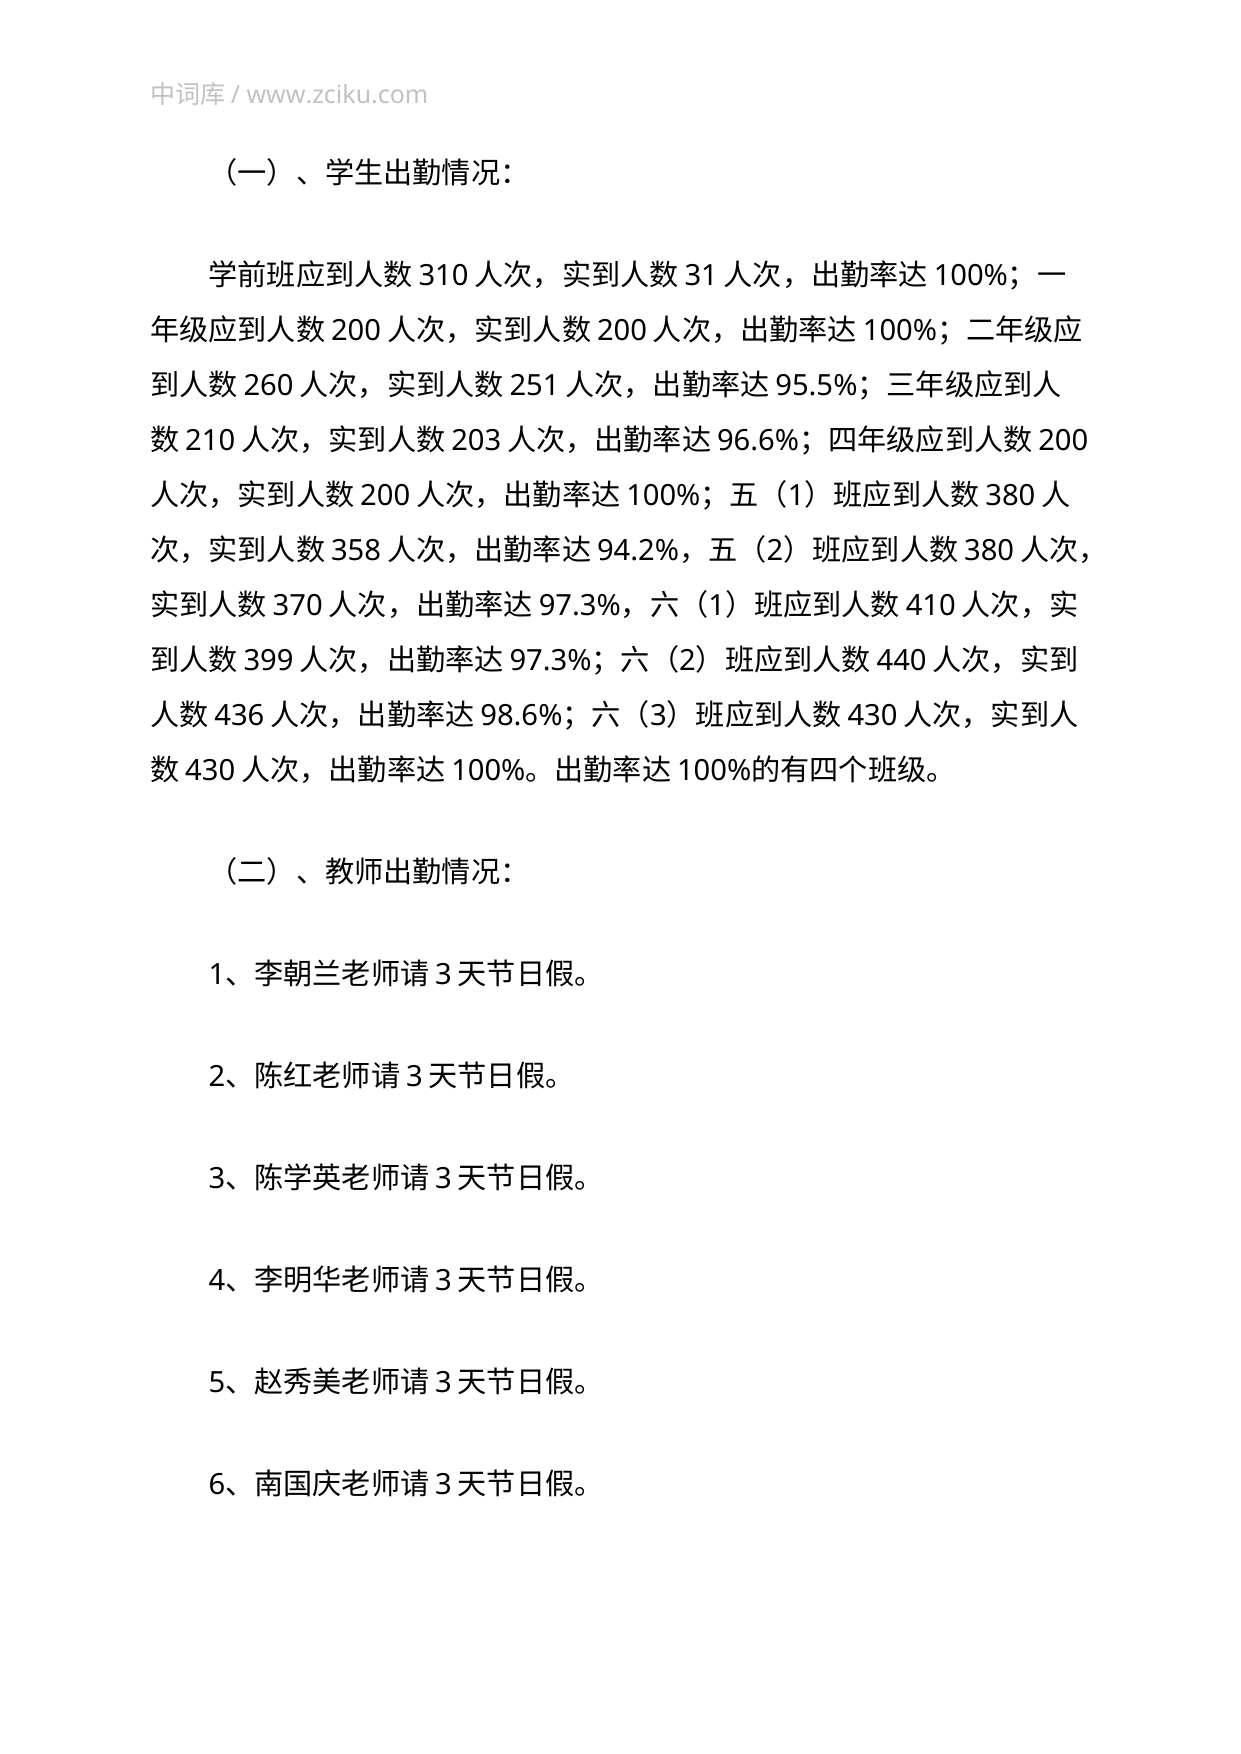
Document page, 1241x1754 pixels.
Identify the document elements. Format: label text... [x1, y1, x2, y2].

text 学前班应到人数310人次，实到人数31人次，出勤率达100%；一年级应到人数200人次，实到人数200人次，出勤率达100%；二年级应到人数260人次，实到人数251人次，出勤率达95.5%；三年级应到人数210人次，实到人数203人次，出勤率达96.6%；四年级应到人数200人次，实到人数200人次，出勤率达100%；五（1）班应到人数380人次，实到人数358人次，出勤率达94.2%，五（2）班应到人数380人次，实到人数370人次，出勤率达97.3%，六（1）班应到人数410人次，实到人数399人次，出勤率达97.3%；六（2）班应到人数440人次，实到人数436人次，出勤率达98.6%；六（3）班应到人数430人次，实到人数430人次，出勤率达100%。出勤率达100%的有四个班级。 [150, 252, 1090, 789]
text 1、李朝兰老师请3天节日假。 [150, 951, 1090, 993]
text （二）、教师出勤情况： [150, 849, 1090, 891]
text 6、南国庆老师请3天节日假。 [150, 1460, 1090, 1503]
text （一）、学生出勤情况： [150, 150, 1090, 192]
text 3、陈学英老师请3天节日假。 [150, 1154, 1090, 1197]
text 2、陈红老师请3天节日假。 [150, 1052, 1090, 1095]
text 4、李明华老师请3天节日假。 [150, 1256, 1090, 1299]
text 5、赵秀美老师请3天节日假。 [150, 1358, 1090, 1401]
